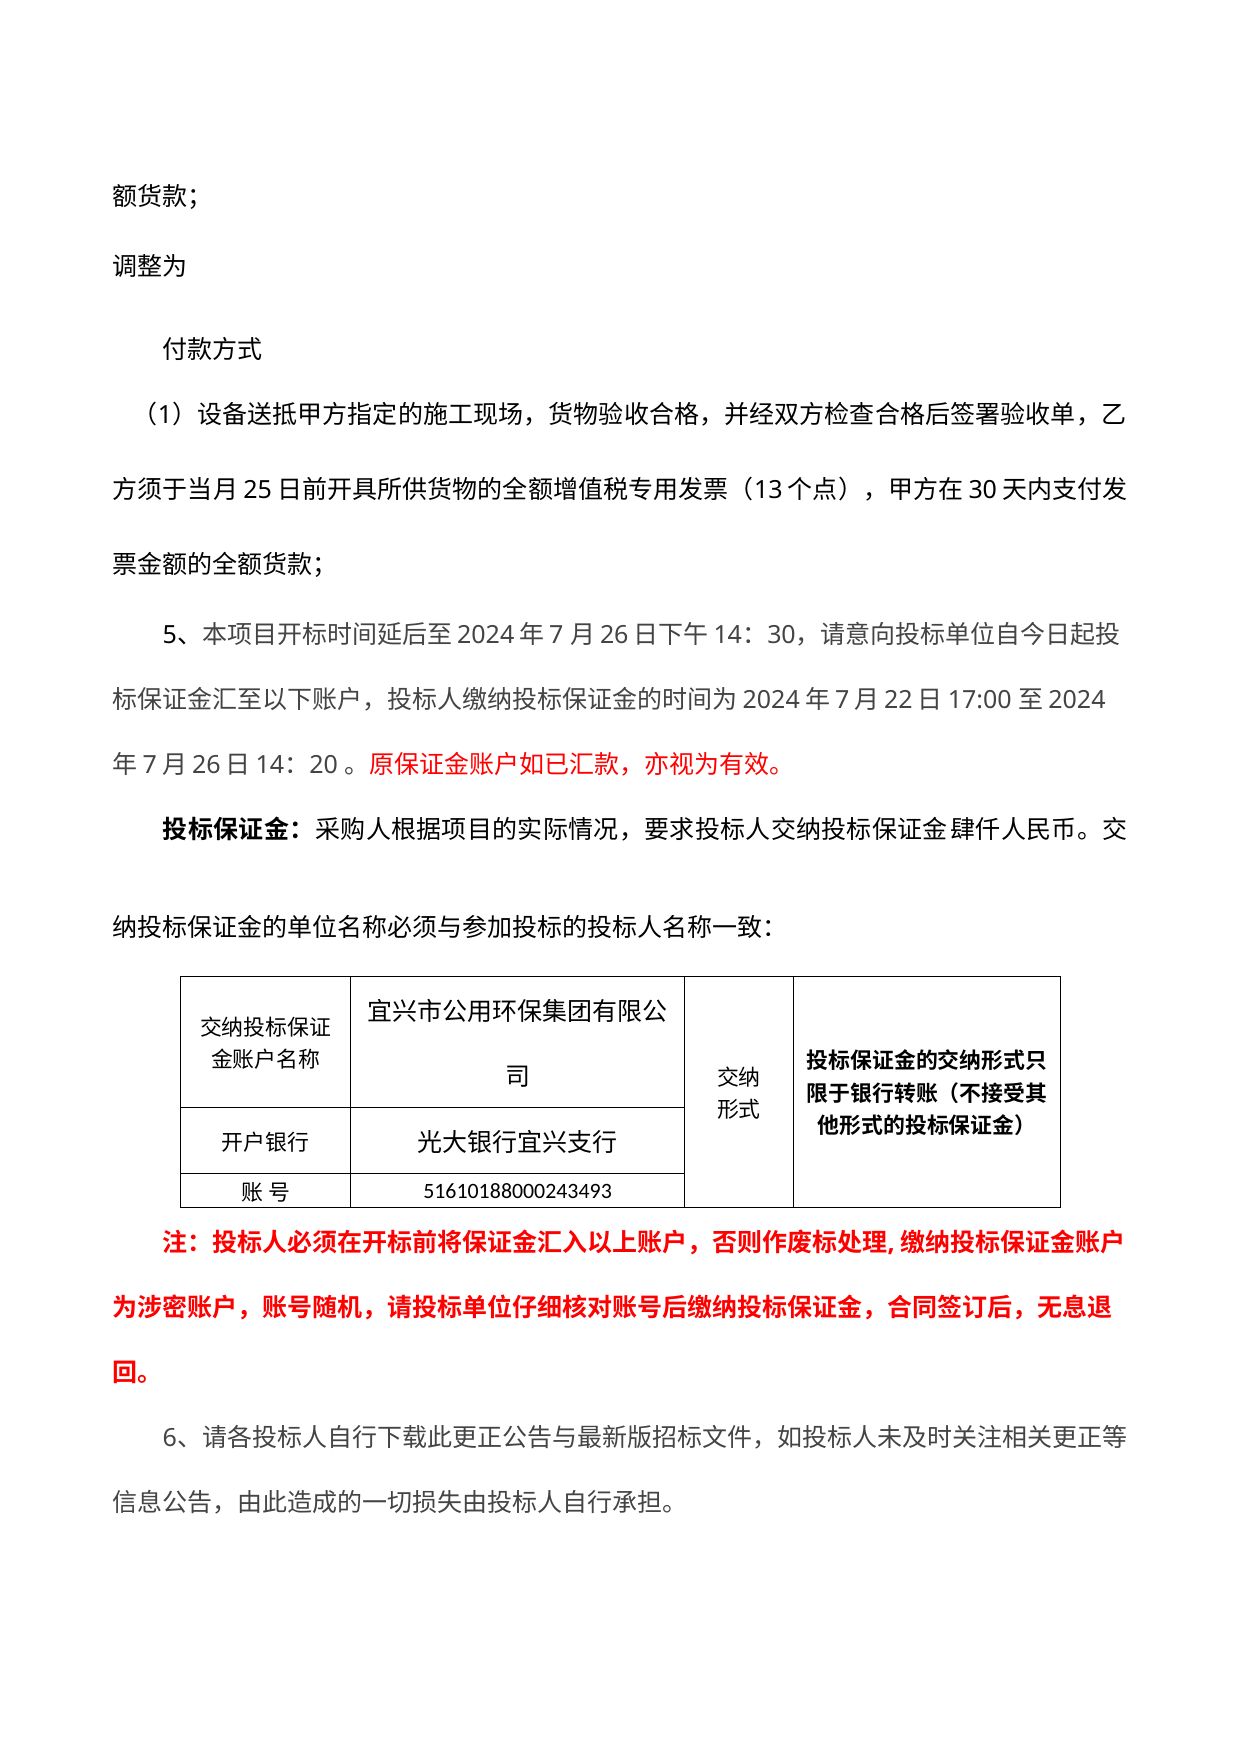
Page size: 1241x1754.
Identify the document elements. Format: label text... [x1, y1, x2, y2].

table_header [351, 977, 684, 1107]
text 付款方式 [162, 316, 1110, 381]
text （1）设备送抵甲方指定的施工现场，货物验收合格，并经双方检查合格后签署验收单，乙方须于当月25日前开具所供货物的全额增值税专用发票（13个点），甲方在30天内支付发票金额的全额货款； [112, 381, 1128, 595]
text 注：投标人必须在开标前将保证金汇入以上账户，否则作废标处理, 缴纳投标保证金账户为涉密账户，账号随机，请投标单位仔细核对账号后缴纳投标保证金，合同签订后，无息退回。 [112, 1208, 1128, 1403]
text 投标保证金：采购人根据项目的实际情况，要求投标人交纳投标保证金肆仟人民币。交纳投标保证金的单位名称必须与参加投标的投标人名称一致： [112, 795, 1128, 958]
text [112, 162, 1128, 227]
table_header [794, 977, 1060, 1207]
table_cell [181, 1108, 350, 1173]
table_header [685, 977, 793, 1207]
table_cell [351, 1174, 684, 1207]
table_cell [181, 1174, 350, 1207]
text 5、本项目开标时间延后至2024年7 月26日下午14：30，请意向投标单位自今日起投标保证金汇至以下账户，投标人缴纳投标保证金的时间为2024年7月22日17:00 至2024年7月26日14：20 。原保证金账户如已汇款，亦视为有效。 [112, 600, 1128, 795]
text 调整为 [112, 232, 1128, 297]
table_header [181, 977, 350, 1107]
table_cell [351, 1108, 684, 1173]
text 6、请各投标人自行下载此更正公告与最新版招标文件，如投标人未及时关注相关更正等信息公告，由此造成的一切损失由投标人自行承担。 [112, 1403, 1128, 1533]
